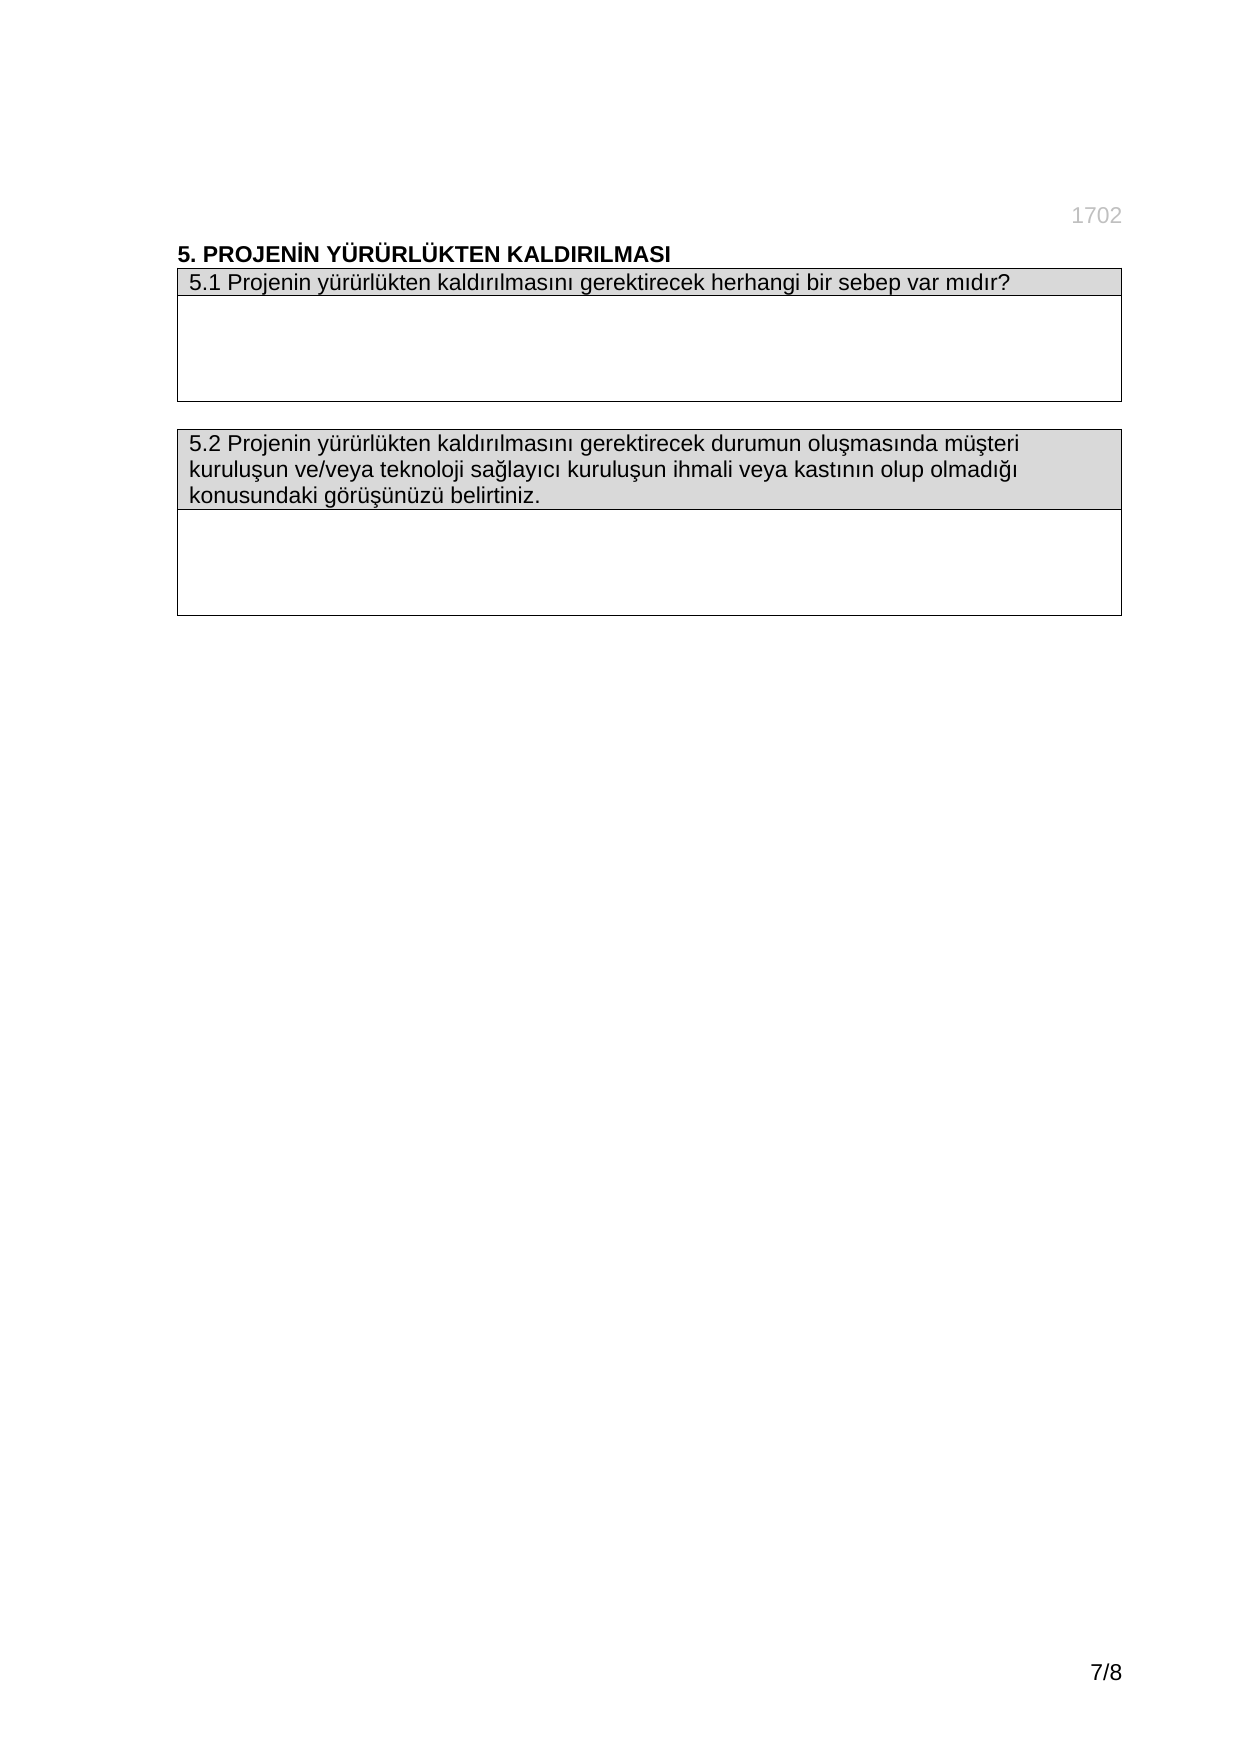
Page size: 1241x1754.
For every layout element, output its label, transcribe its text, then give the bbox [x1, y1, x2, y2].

text 5. PROJENİN YÜRÜRLÜKTEN KALDIRILMASI [177, 241, 1122, 267]
table_header 5.2 Projenin yürürlükten kaldırılmasını gerektirecek durumun oluşmasında müşteri kuruluşun ve/veya teknoloji sağlayıcı kuruluşun ihmali veya kastının olup olmadığı konusundaki görüşünüzü belirtiniz. [178, 430, 1121, 509]
table_cell [178, 296, 1121, 401]
table_cell [178, 510, 1121, 615]
table_header 5.1 Projenin yürürlükten kaldırılmasını gerektirecek herhangi bir sebep var mıdır? [178, 269, 1121, 295]
